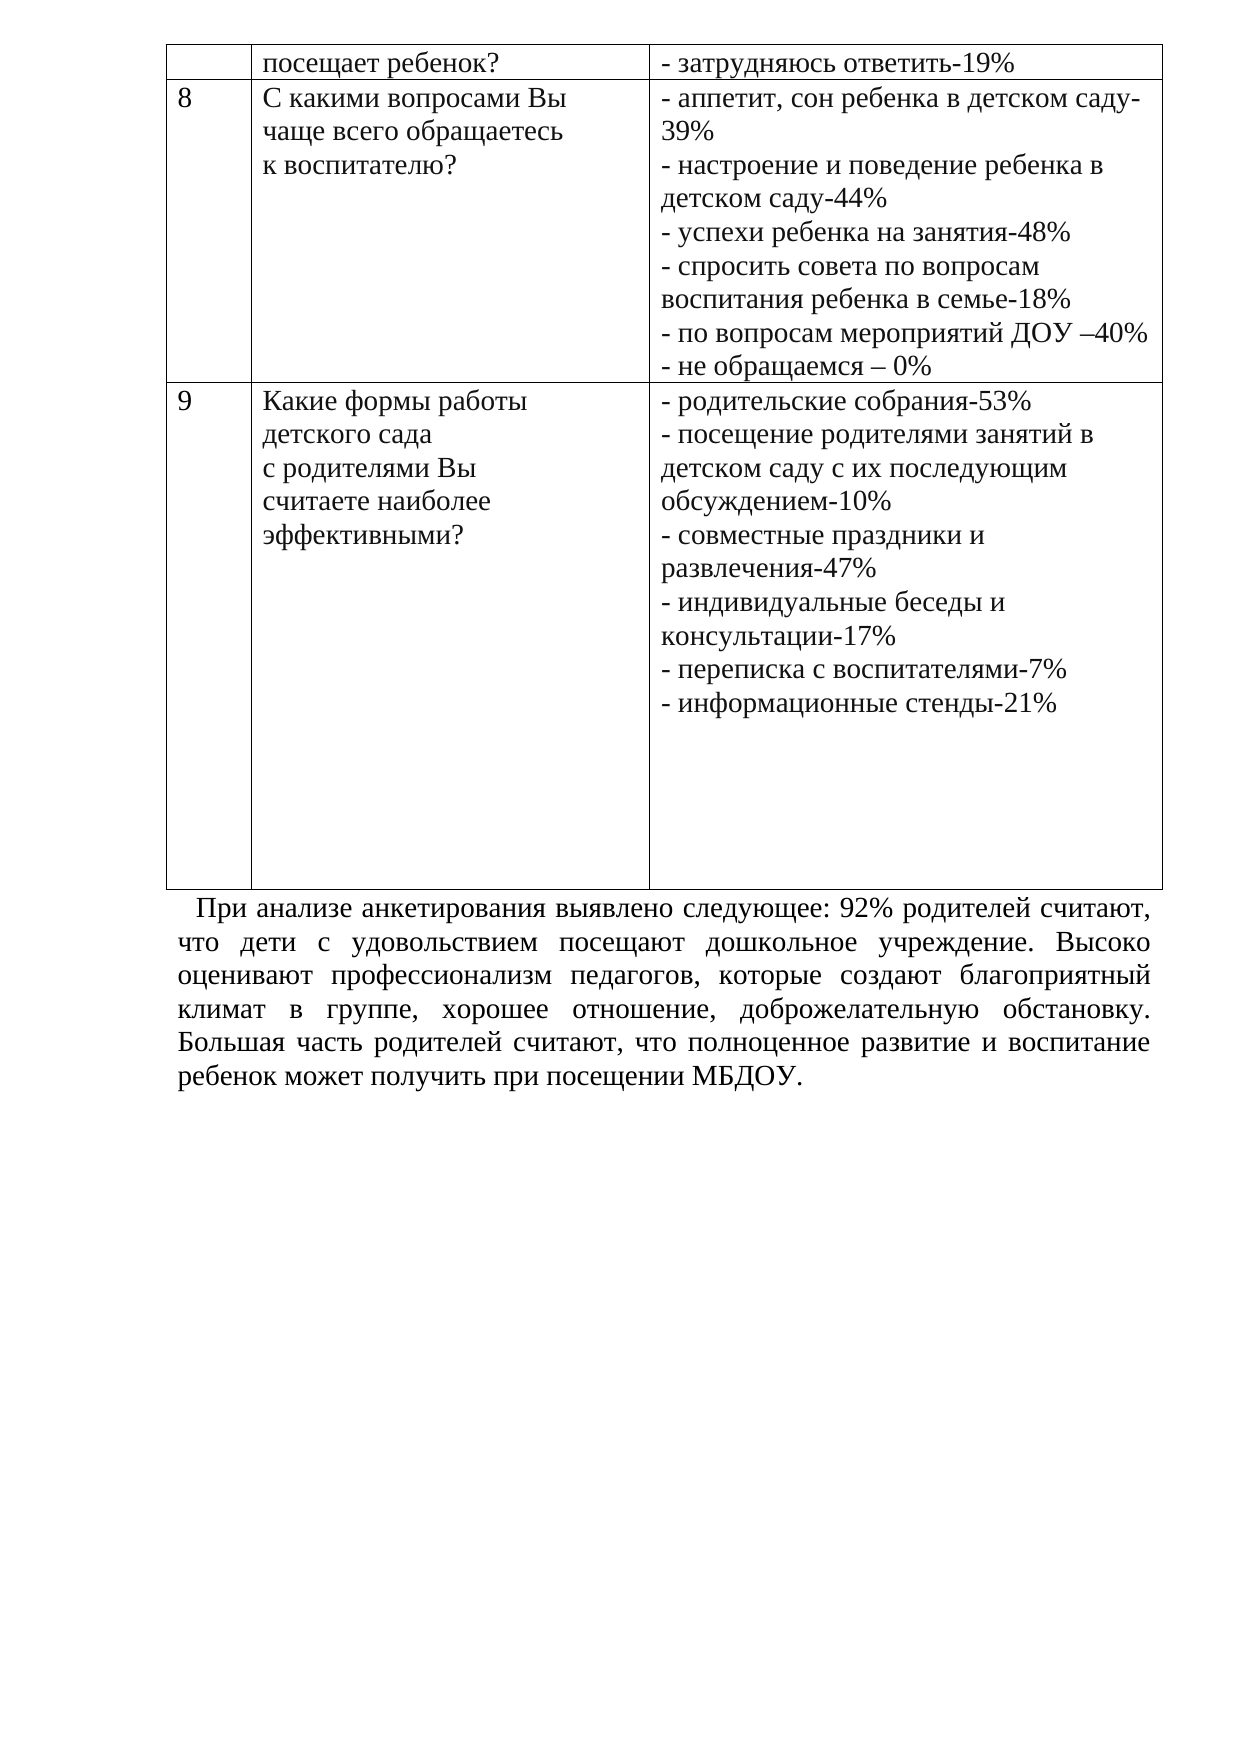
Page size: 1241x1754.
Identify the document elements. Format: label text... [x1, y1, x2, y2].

table_cell С какими вопросами Вы чаще всего обращаетесь к воспитателю? [252, 80, 649, 382]
table_cell - аппетит, сон ребенка в детском саду- 39% - настроение и поведение ребенка в детском саду-44% - успехи ребенка на занятия-48% - спросить совета по вопросам воспитания ребенка в семье-18% - по вопросам мероприятий ДОУ –40% - не обращаемся – 0% [650, 80, 1162, 382]
table_cell Какие формы работы детского сада с родителями Вы считаете наиболее эффективными? [252, 383, 649, 889]
text При анализе анкетирования выявлено следующее: 92% родителей считают, что дети с удовольствием посещают дошкольное учреждение. Высоко оценивают профессионализм педагогов, которые создают благоприятный климат в группе, хорошее отношение, доброжелательную обстановку. Большая часть родителей считают, что полноценное развитие и воспитание ребенок может получить при посещении МБДОУ. [177, 890, 1152, 1091]
table_cell 8 [167, 80, 251, 382]
table_cell 7 [167, 45, 251, 79]
table_cell - родительские собрания-53% - посещение родителями занятий в детском саду с их последующим обсуждением-10% - совместные праздники и развлечения-47% - индивидуальные беседы и консультации-17% - переписка с воспитателями-7% - информационные стенды-21% [650, 383, 1162, 889]
table_cell 9 [167, 383, 251, 889]
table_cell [650, 45, 1162, 79]
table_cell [252, 45, 649, 79]
